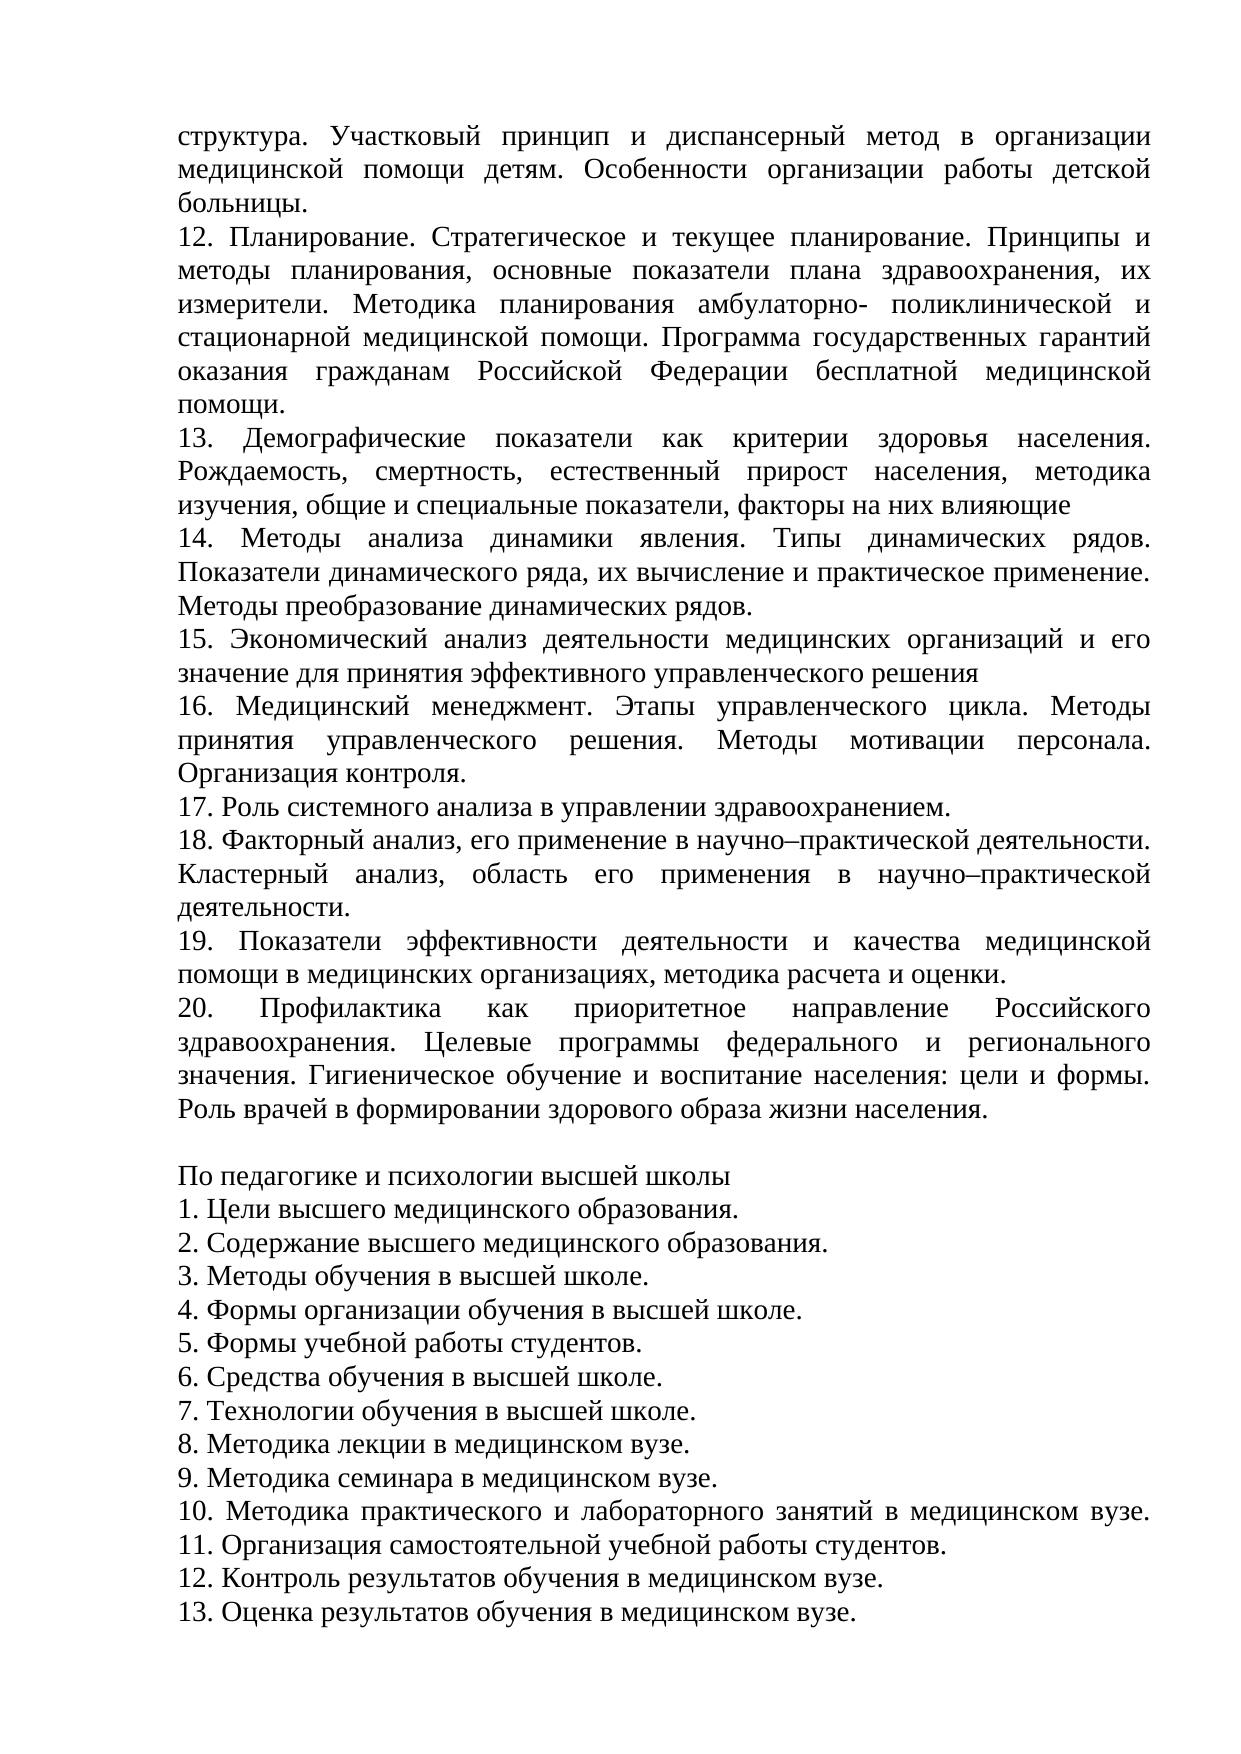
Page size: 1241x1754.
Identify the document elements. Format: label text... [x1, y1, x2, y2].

text 20. Профилактика как приоритетное направление Российского здравоохранения. Целевые программы федерального и регионального значения. Гигиеническое обучение и воспитание населения: цели и формы. Роль врачей в формировании здорового образа жизни населения. [177, 990, 1152, 1124]
text 7. Технологии обучения в высшей школе. [177, 1393, 1152, 1426]
text 13. Оценка результатов обучения в медицинском вузе. [177, 1594, 1152, 1627]
text 5. Формы учебной работы студентов. [177, 1326, 1152, 1359]
text 15. Экономический анализ деятельности медицинских организаций и его значение для принятия эффективного управленческого решения [177, 621, 1152, 688]
text 8. Методика лекции в медицинском вузе. [177, 1426, 1152, 1460]
text 12. Планирование. Стратегическое и текущее планирование. Принципы и методы планирования, основные показатели плана здравоохранения, их измерители. Методика планирования амбулаторно- поликлинической и стационарной медицинской помощи. Программа государственных гарантий оказания гражданам Российской Федерации бесплатной медицинской помощи. [177, 219, 1152, 420]
text По педагогике и психологии высшей школы [177, 1158, 1152, 1191]
text 12. Контроль результатов обучения в медицинском вузе. [177, 1560, 1152, 1594]
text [177, 118, 1152, 219]
text 18. Факторный анализ, его применение в научно–практической деятельности. Кластерный анализ, область его применения в научно–практической деятельности. [177, 822, 1152, 923]
text 16. Медицинский менеджмент. Этапы управленческого цикла. Методы принятия управленческого решения. Методы мотивации персонала. Организация контроля. [177, 688, 1152, 789]
text 19. Показатели эффективности деятельности и качества медицинской помощи в медицинских организациях, методика расчета и оценки. [177, 923, 1152, 990]
text 6. Средства обучения в высшей школе. [177, 1359, 1152, 1393]
text 14. Методы анализа динамики явления. Типы динамических рядов. Показатели динамического ряда, их вычисление и практическое применение. Методы преобразование динамических рядов. [177, 521, 1152, 621]
text 2. Содержание высшего медицинского образования. [177, 1225, 1152, 1258]
text 13. Демографические показатели как критерии здоровья населения. Рождаемость, смертность, естественный прирост населения, методика изучения, общие и специальные показатели, факторы на них влияющие [177, 420, 1152, 521]
text 4. Формы организации обучения в высшей школе. [177, 1292, 1152, 1326]
text 9. Методика семинара в медицинском вузе. [177, 1460, 1152, 1493]
text 1. Цели высшего медицинского образования. [177, 1191, 1152, 1225]
text 17. Роль системного анализа в управлении здравоохранением. [177, 789, 1152, 822]
text 10. Методика практического и лабораторного занятий в медицинском вузе. 11. Организация самостоятельной учебной работы студентов. [177, 1493, 1152, 1560]
text 3. Методы обучения в высшей школе. [177, 1258, 1152, 1292]
